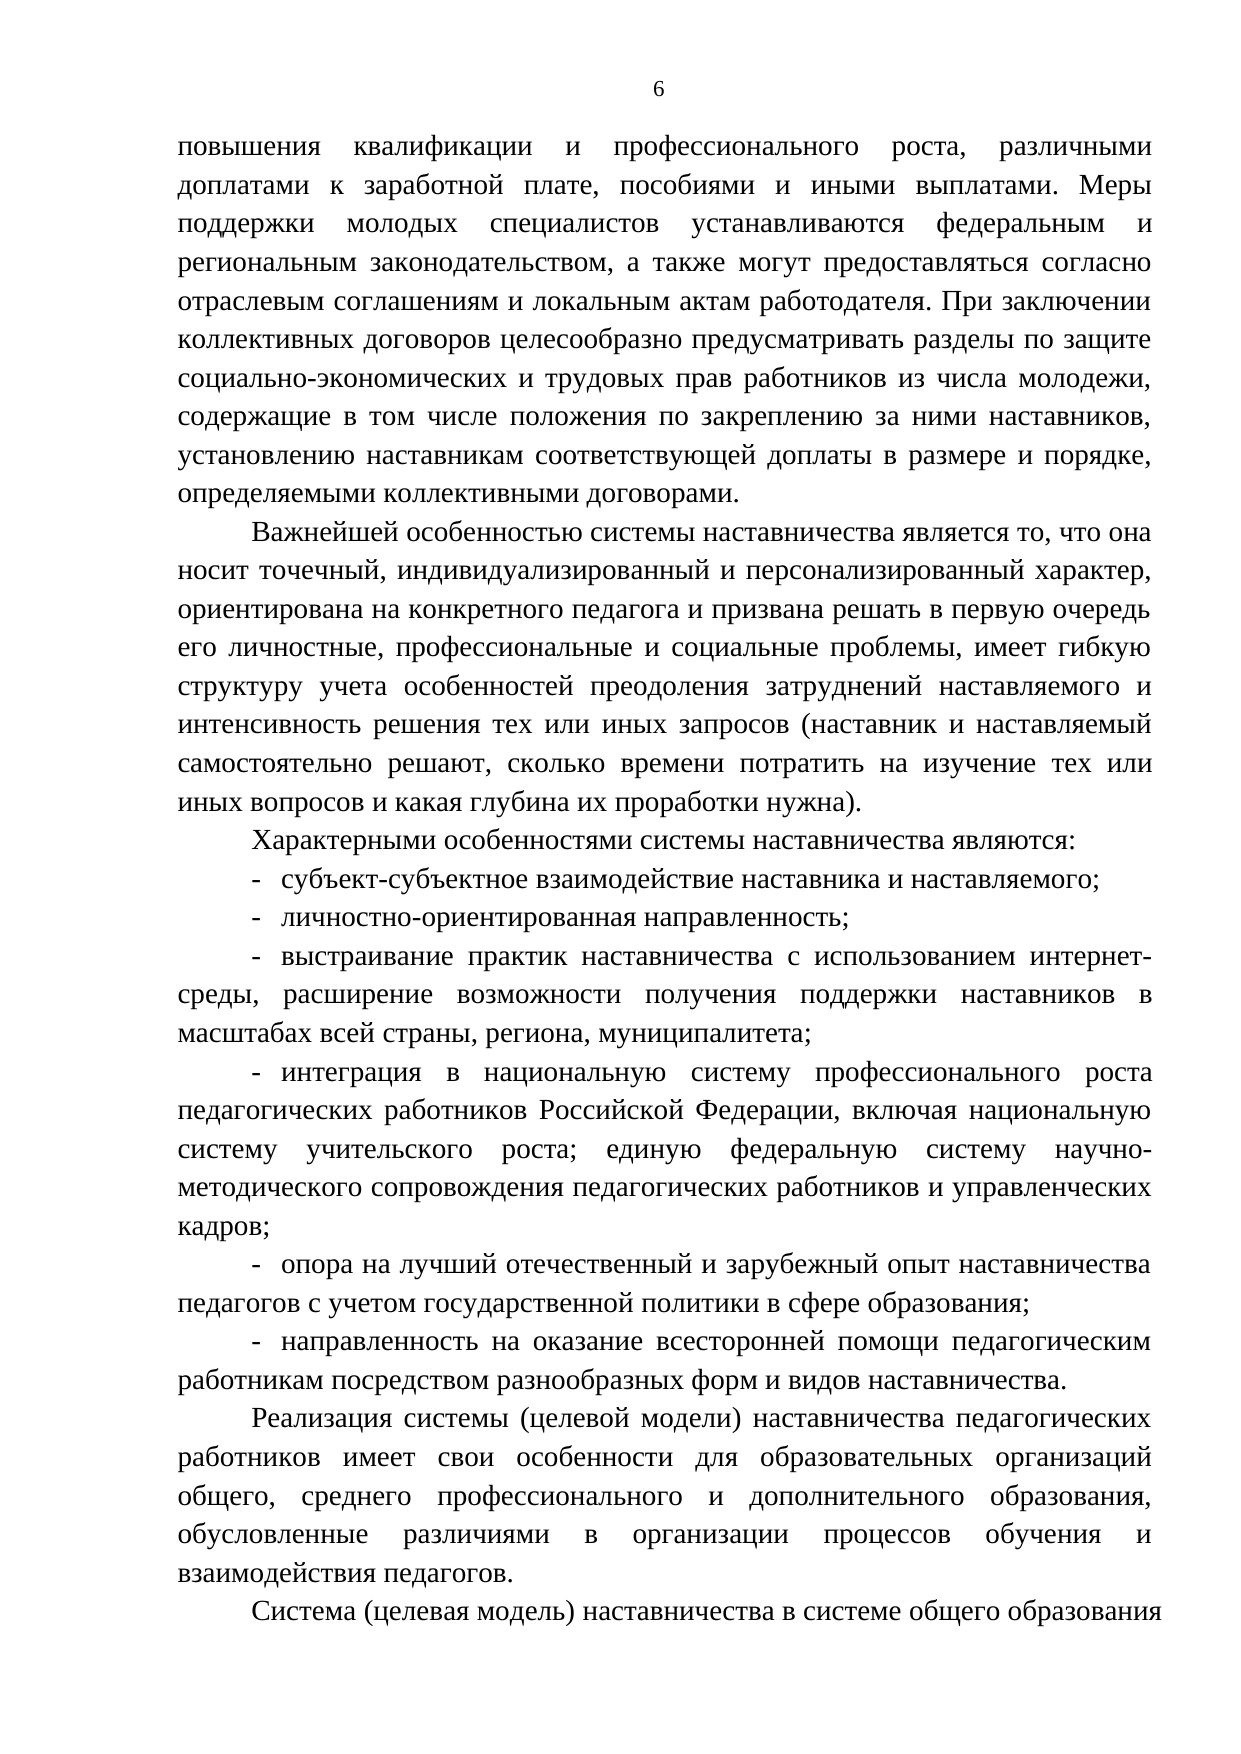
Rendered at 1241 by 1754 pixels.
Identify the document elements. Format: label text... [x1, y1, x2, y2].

text Реализация системы (целевой модели) наставничества педагогических работников имеет свои особенности для образовательных организаций общего, среднего профессионального и дополнительного образования, обусловленные различиями в организации процессов обучения и взаимодействия педагогов. [177, 1401, 1152, 1588]
list опора на лучший отечественный и зарубежный опыт наставничества педагогов с учетом государственной политики в сфере образования; [177, 1246, 1151, 1318]
text Важнейшей особенностью системы наставничества является то, что она носит точечный, индивидуализированный и персонализированный характер, ориентирована на конкретного педагога и призвана решать в первую очередь его личностные, профессиональные и социальные проблемы, имеет гибкую структуру учета особенностей преодоления затруднений наставляемого и интенсивность решения тех или иных запросов (наставник и наставляемый самостоятельно решают, сколько времени потратить на изучение тех или иных вопросов и какая глубина их проработки нужна). [177, 514, 1152, 817]
list выстраивание практик наставничества с использованием интернет- среды, расширение возможности получения поддержки наставников в масштабах всей страны, региона, муниципалитета; [177, 938, 1153, 1049]
text повышения квалификации и профессионального роста, различными доплатами к заработной плате, пособиями и иными выплатами. Меры поддержки молодых специалистов устанавливаются федеральным и региональным законодательством, а также могут предоставляться согласно отраслевым соглашениям и локальным актам работодателя. При заключении коллективных договоров целесообразно предусматривать разделы по защите социально-экономических и трудовых прав работников из числа молодежи, содержащие в том числе положения по закреплению за ними наставников, установлению наставникам соответствующей доплаты в размере и порядке, определяемыми коллективными договорами. [177, 128, 1152, 509]
text Система (целевая модель) наставничества в системе общего образования [251, 1593, 1236, 1627]
list субъект-субъектное взаимодействие наставника и наставляемого; [251, 861, 1236, 894]
list интеграция в национальную систему профессионального роста педагогических работников Российской Федерации, включая национальную систему учительского роста; единую федеральную систему научно- методического сопровождения педагогических работников и управленческих кадров; [177, 1054, 1152, 1241]
list направленность на оказание всесторонней помощи педагогическим работникам посредством разнообразных форм и видов наставничества. [177, 1323, 1152, 1396]
list личностно-ориентированная направленность; [251, 899, 1236, 933]
text Характерными особенностями системы наставничества являются: [251, 822, 1236, 856]
